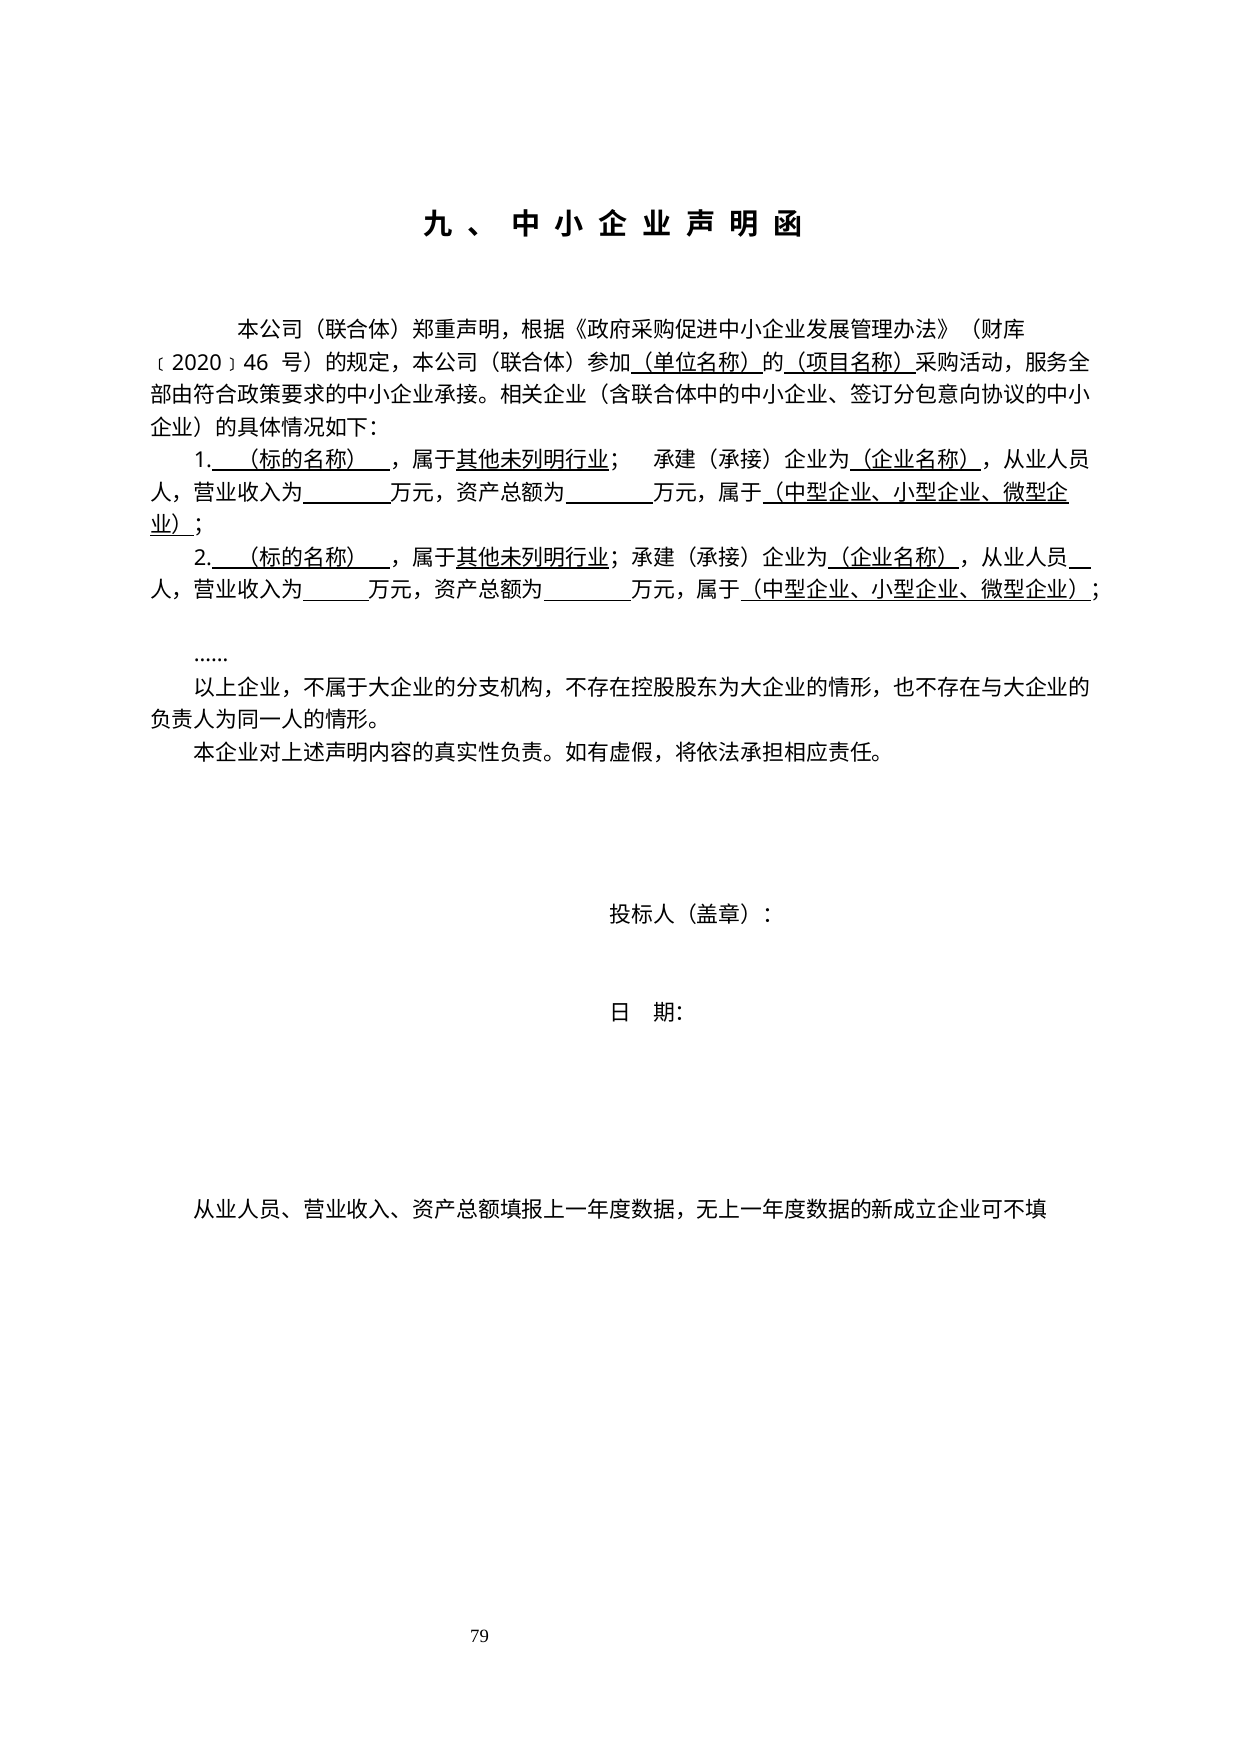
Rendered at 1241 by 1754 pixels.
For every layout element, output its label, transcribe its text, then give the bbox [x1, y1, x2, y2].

text …… [150, 637, 1090, 669]
text 从业人员、营业收入、资产总额填报上一年度数据，无上一年度数据的新成立企业可不填 [150, 1192, 1090, 1224]
text 日 期： [150, 994, 1090, 1027]
subtitle 九、中小企业声明函 [150, 189, 1090, 254]
text 本公司（联合体）郑重声明，根据《政府采购促进中小企业发展管理办法》（财库﹝2020﹞46号）的规定，本公司（联合体）参加（单位名称）的（项目名称）采购活动，服务全部由符合政策要求的中小企业承接。相关企业（含联合体中的中小企业、签订分包意向协议的中小企业）的具体情况如下： [150, 312, 1090, 442]
text 2. （标的名称） ，属于其他未列明行业；承建（承接）企业为（企业名称），从业人员 人，营业收入为 万元，资产总额为 万元，属于（中型企业、小型企业、微型企业）； [150, 539, 1090, 637]
text 投标人（盖章）： [150, 897, 1090, 929]
text 以上企业，不属于大企业的分支机构，不存在控股股东为大企业的情形，也不存在与大企业的负责人为同一人的情形。 [150, 669, 1090, 734]
text 1. （标的名称） ，属于其他未列明行业； 承建（承接）企业为（企业名称），从业人员 人，营业收入为 万元，资产总额为 万元，属于（中型企业、小型企业、微型企业）； [150, 442, 1090, 539]
text 本企业对上述声明内容的真实性负责。如有虚假，将依法承担相应责任。 [150, 734, 1090, 767]
